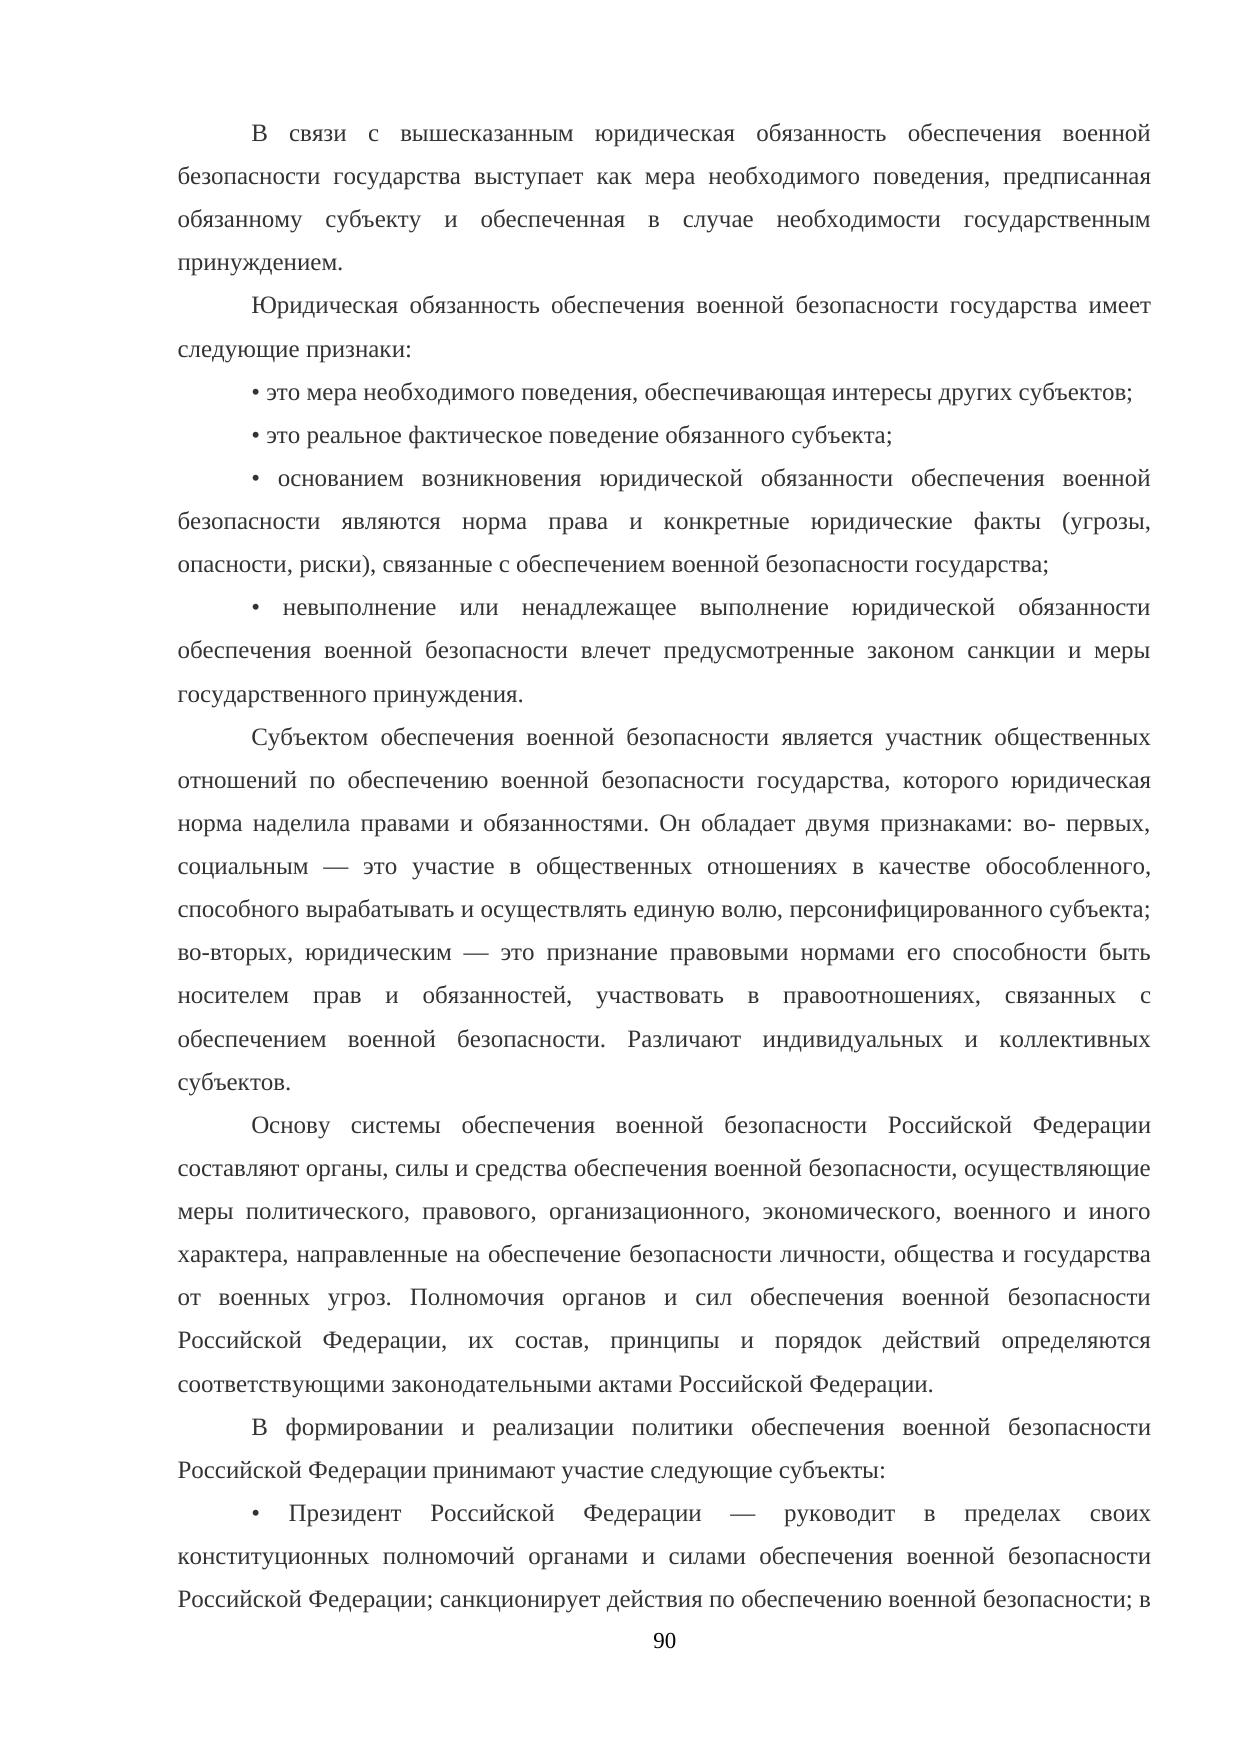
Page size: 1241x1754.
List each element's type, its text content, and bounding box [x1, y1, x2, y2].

text • это мера необходимого поведения, обеспечивающая интересы других субъектов; [177, 377, 1152, 406]
text В связи с вышесказанным юридическая обязанность обеспечения военной безопасности государства выступает как мера необходимого поведения, предписанная обязанному субъекту и обеспеченная в случае необходимости государственным принуждением. [177, 118, 1152, 276]
text Субъектом обеспечения военной безопасности является участник общественных отношений по обеспечению военной безопасности государства, которого юридическая норма наделила правами и обязанностями. Он обладает двумя признаками: во- первых, социальным — это участие в общественных отношениях в качестве обособленного, способного вырабатывать и осуществлять единую волю, персонифицированного субъекта; во-вторых, юридическим — это признание правовыми нормами его способности быть носителем прав и обязанностей, участвовать в правоотношениях, связанных с обеспечением военной безопасности. Различают индивидуальных и коллективных субъектов. [177, 722, 1152, 1096]
text Юридическая обязанность обеспечения военной безопасности государства имеет следующие признаки: [177, 291, 1152, 362]
text • невыполнение или ненадлежащее выполнение юридической обязанности обеспечения военной безопасности влечет предусмотренные законом санкции и меры государственного принуждения. [177, 592, 1152, 707]
text Основу системы обеспечения военной безопасности Российской Федерации составляют органы, силы и средства обеспечения военной безопасности, осуществляющие меры политического, правового, организационного, экономического, военного и иного характера, направленные на обеспечение безопасности личности, общества и государства от военных угроз. Полномочия органов и сил обеспечения военной безопасности Российской Федерации, их состав, принципы и порядок действий определяются соответствующими законодательными актами Российской Федерации. [177, 1110, 1152, 1397]
text • это реальное фактическое поведение обязанного субъекта; [177, 420, 1152, 449]
text В формировании и реализации политики обеспечения военной безопасности Российской Федерации принимают участие следующие субъекты: [177, 1412, 1152, 1484]
text • основанием возникновения юридической обязанности обеспечения военной безопасности являются норма права и конкретные юридические факты (угрозы, опасности, риски), связанные с обеспечением военной безопасности государства; [177, 463, 1152, 578]
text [177, 1498, 1152, 1613]
